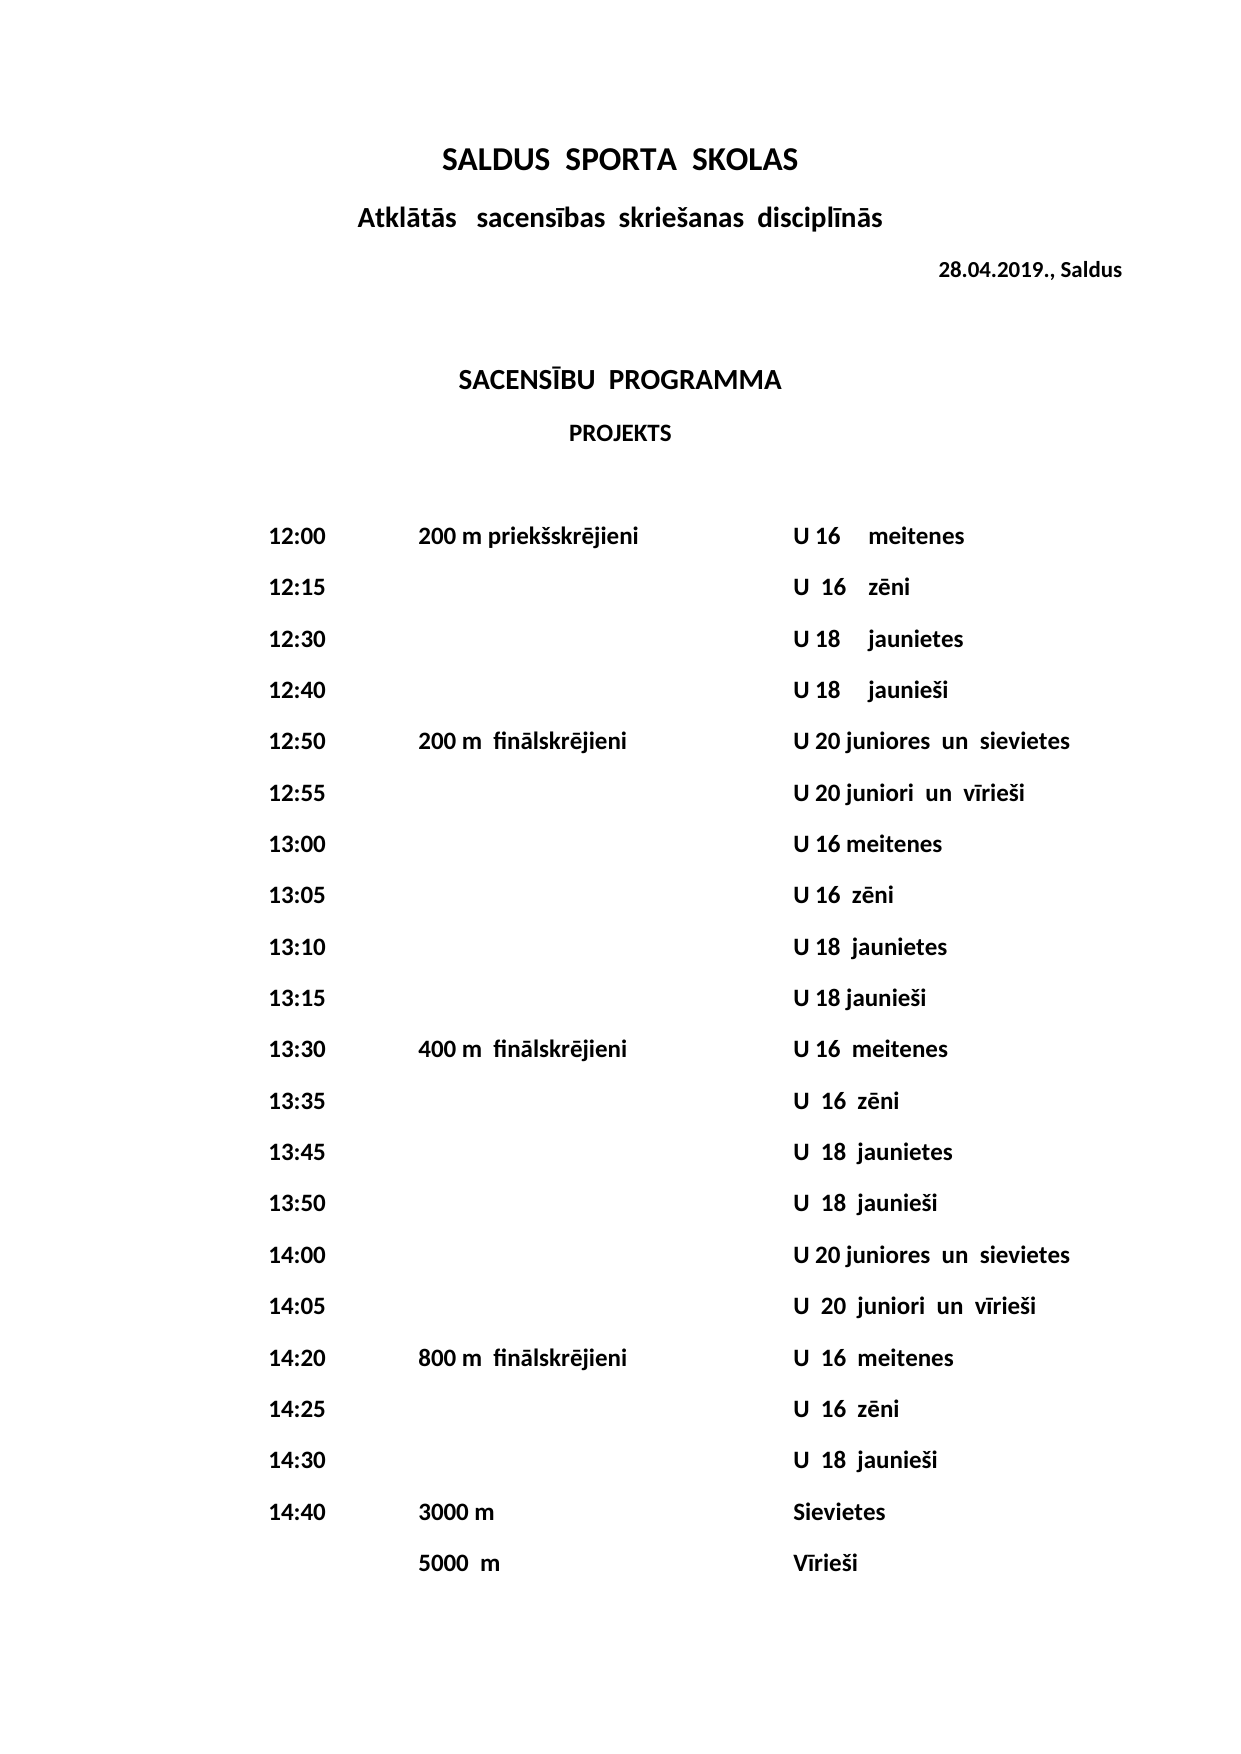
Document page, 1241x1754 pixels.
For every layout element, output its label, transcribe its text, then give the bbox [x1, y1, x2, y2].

text SALDUS SPORTA SKOLAS [118, 137, 1122, 178]
text 12:30 U 18 jaunietes [193, 623, 1122, 653]
text SACENSĪBU PROGRAMMA [118, 361, 1122, 396]
text 14:20 800 m finālskrējieni U 16 meitenes [193, 1342, 1122, 1372]
text 12:55 U 20 juniori un vīrieši [193, 777, 1122, 807]
text 12:15 U 16 zēni [193, 571, 1122, 602]
text 12:00 200 m priekšskrējieni U 16 meitenes [193, 520, 1122, 551]
text PROJEKTS [118, 417, 1122, 448]
text 13:10 U 18 jaunietes [193, 931, 1122, 961]
text 13:45 U 18 jaunietes [193, 1136, 1122, 1167]
text 13:50 U 18 jaunieši [193, 1188, 1122, 1218]
text 12:50 200 m finālskrējieni U 20 juniores un sievietes [193, 725, 1122, 756]
text 28.04.2019., Saldus [118, 256, 1122, 283]
text 13:30 400 m finālskrējieni U 16 meitenes [193, 1033, 1122, 1064]
text 14:30 U 18 jaunieši [193, 1444, 1122, 1475]
text 13:00 U 16 meitenes [193, 828, 1122, 859]
text 13:05 U 16 zēni [193, 879, 1122, 910]
text 14:25 U 16 zēni [193, 1393, 1122, 1423]
text 13:15 U 18 jaunieši [193, 982, 1122, 1013]
text 13:35 U 16 zēni [193, 1085, 1122, 1115]
text 14:00 U 20 juniores un sievietes [193, 1239, 1122, 1269]
text Atklātās sacensības skriešanas disciplīnās [118, 199, 1122, 235]
text 14:40 3000 m Sievietes [193, 1496, 1122, 1526]
text 14:05 U 20 juniori un vīrieši [193, 1290, 1122, 1321]
text 5000 m Vīrieši [118, 1547, 1122, 1578]
text 12:40 U 18 jaunieši [193, 674, 1122, 704]
